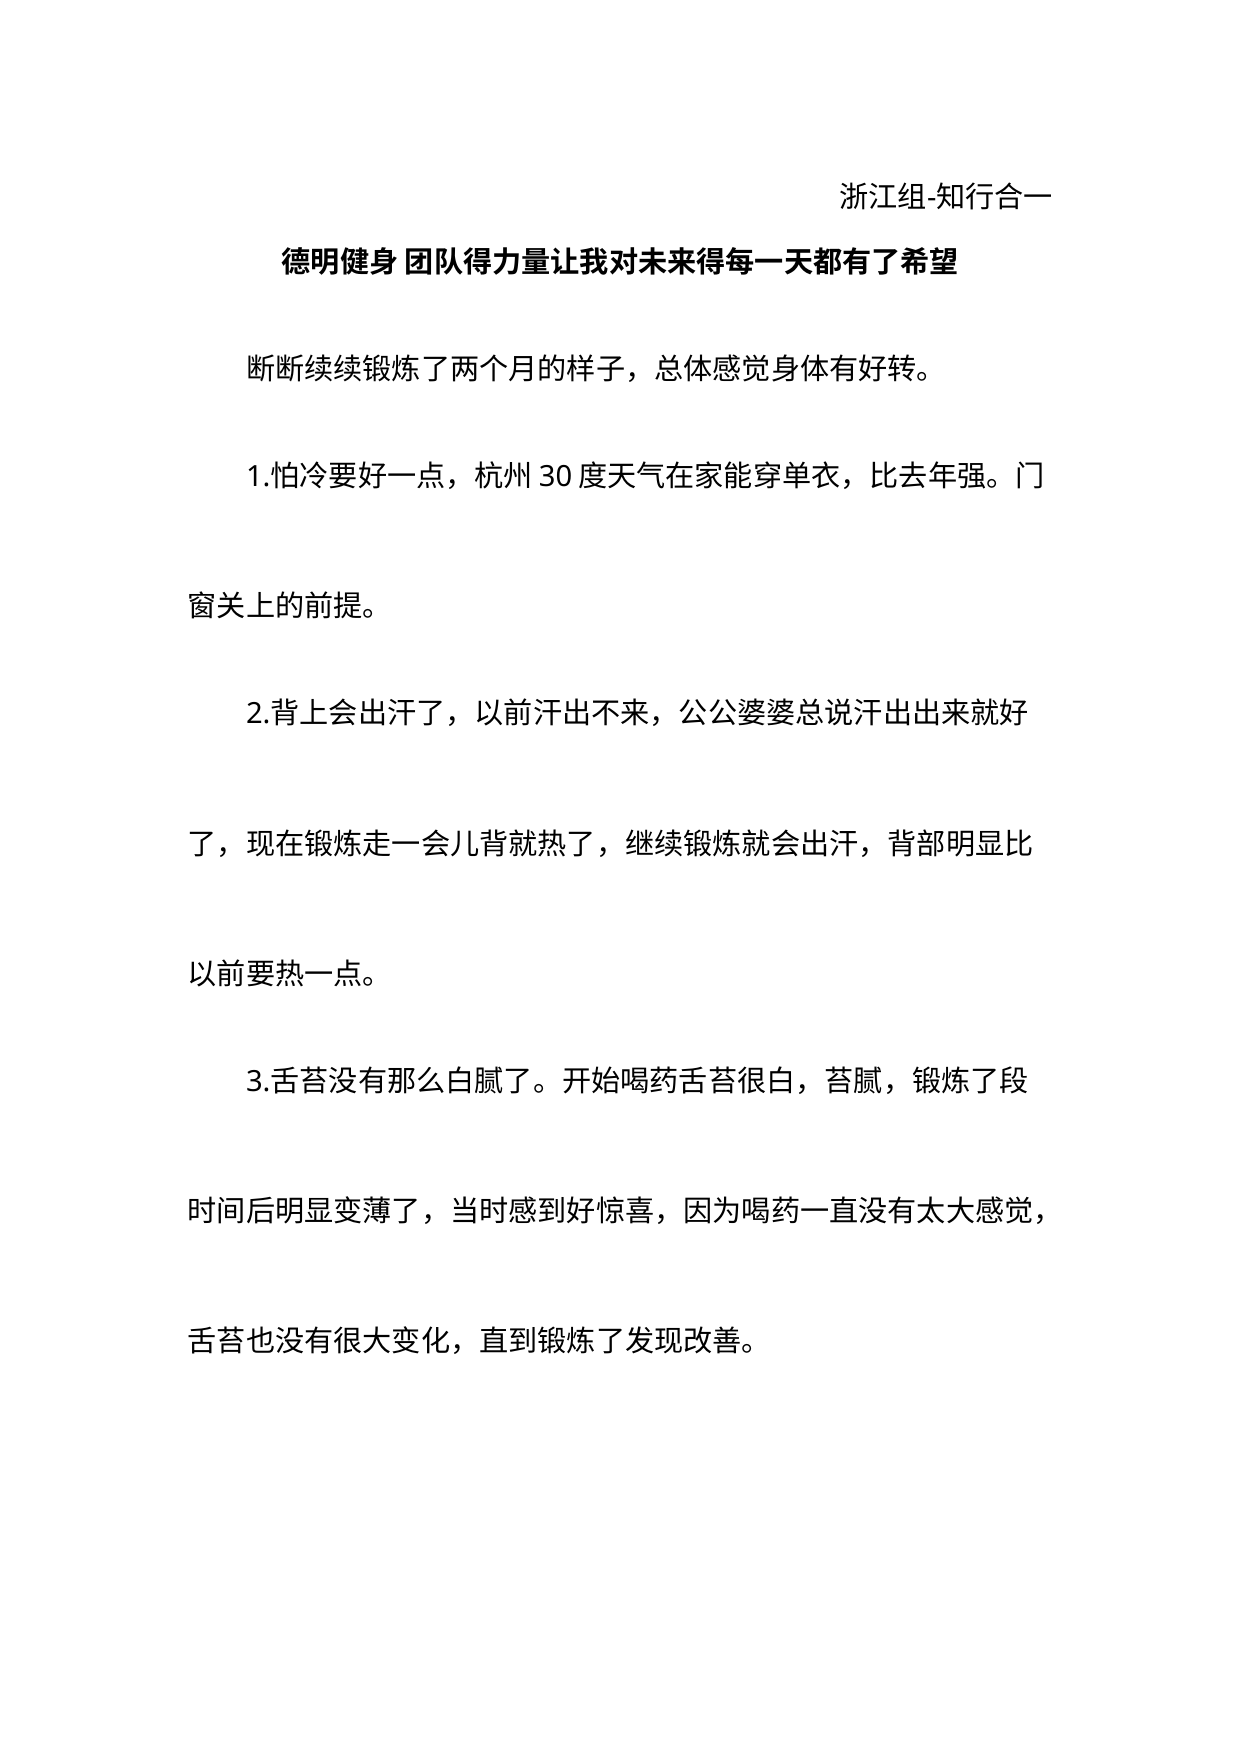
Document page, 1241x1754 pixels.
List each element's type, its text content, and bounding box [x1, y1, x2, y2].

text 1.怕冷要好一点，杭州30度天气在家能穿单衣，比去年强。门窗关上的前提。 [187, 442, 1053, 637]
text 断断续续锻炼了两个月的样子，总体感觉身体有好转。 [187, 334, 1053, 399]
text 德明健身 团队得力量让我对未来得每一天都有了希望 [187, 227, 1053, 292]
text 2.背上会出汗了，以前汗出不来，公公婆婆总说汗出出来就好了，现在锻炼走一会儿背就热了，继续锻炼就会出汗，背部明显比以前要热一点。 [187, 679, 1053, 1004]
text 浙江组-知行合一 [187, 162, 1053, 227]
text 3.舌苔没有那么白腻了。开始喝药舌苔很白，苔腻，锻炼了段时间后明显变薄了，当时感到好惊喜，因为喝药一直没有太大感觉，舌苔也没有很大变化，直到锻炼了发现改善。 [187, 1046, 1053, 1371]
